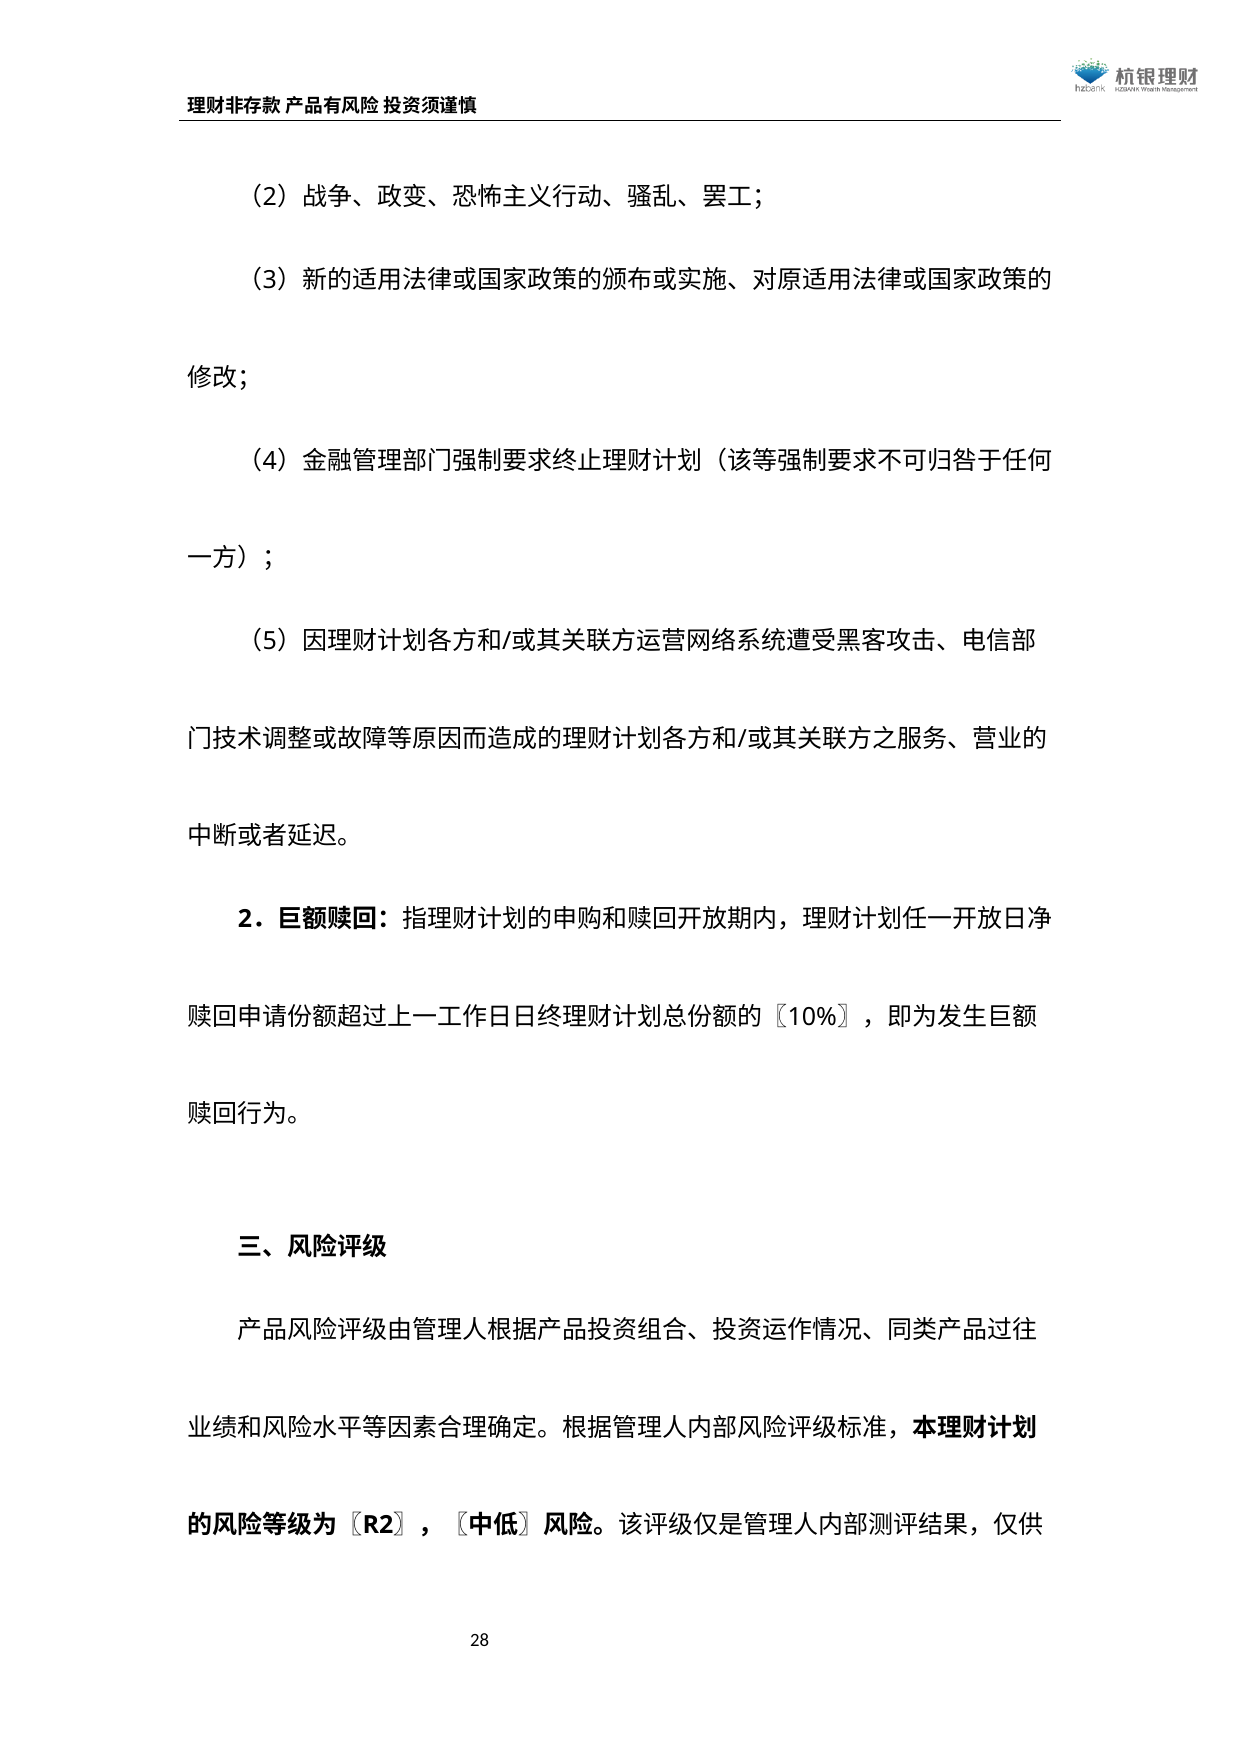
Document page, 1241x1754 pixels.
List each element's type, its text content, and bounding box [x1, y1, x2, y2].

picture [1027, 0, 1240, 151]
list 巨额赎回：指理财计划的申购和赎回开放期内，理财计划任一开放日净赎回申请份额超过上一工作日日终理财计划总份额的〖10%〗，即为发生巨额赎回行为。 [187, 884, 1053, 1144]
text （2）战争、政变、恐怖主义行动、骚乱、罢工； [187, 162, 1053, 227]
text （4）金融管理部门强制要求终止理财计划（该等强制要求不可归咎于任何一方）； [187, 426, 1053, 588]
text （5）因理财计划各方和/或其关联方运营网络系统遭受黑客攻击、电信部门技术调整或故障等原因而造成的理财计划各方和/或其关联方之服务、营业的中断或者延迟。 [187, 606, 1053, 866]
list 风险评级 [187, 1212, 1053, 1277]
text （3）新的适用法律或国家政策的颁布或实施、对原适用法律或国家政策的修改； [187, 245, 1053, 408]
text 产品风险评级由管理人根据产品投资组合、投资运作情况、同类产品过往业绩和风险水平等因素合理确定。根据管理人内部风险评级标准，本理财计划的风险等级为〖R2〗，〖中低〗风险。该评级仅是管理人内部测评结果，仅供投资者参考，不具有任何法律约束力。 [187, 1295, 1053, 1555]
